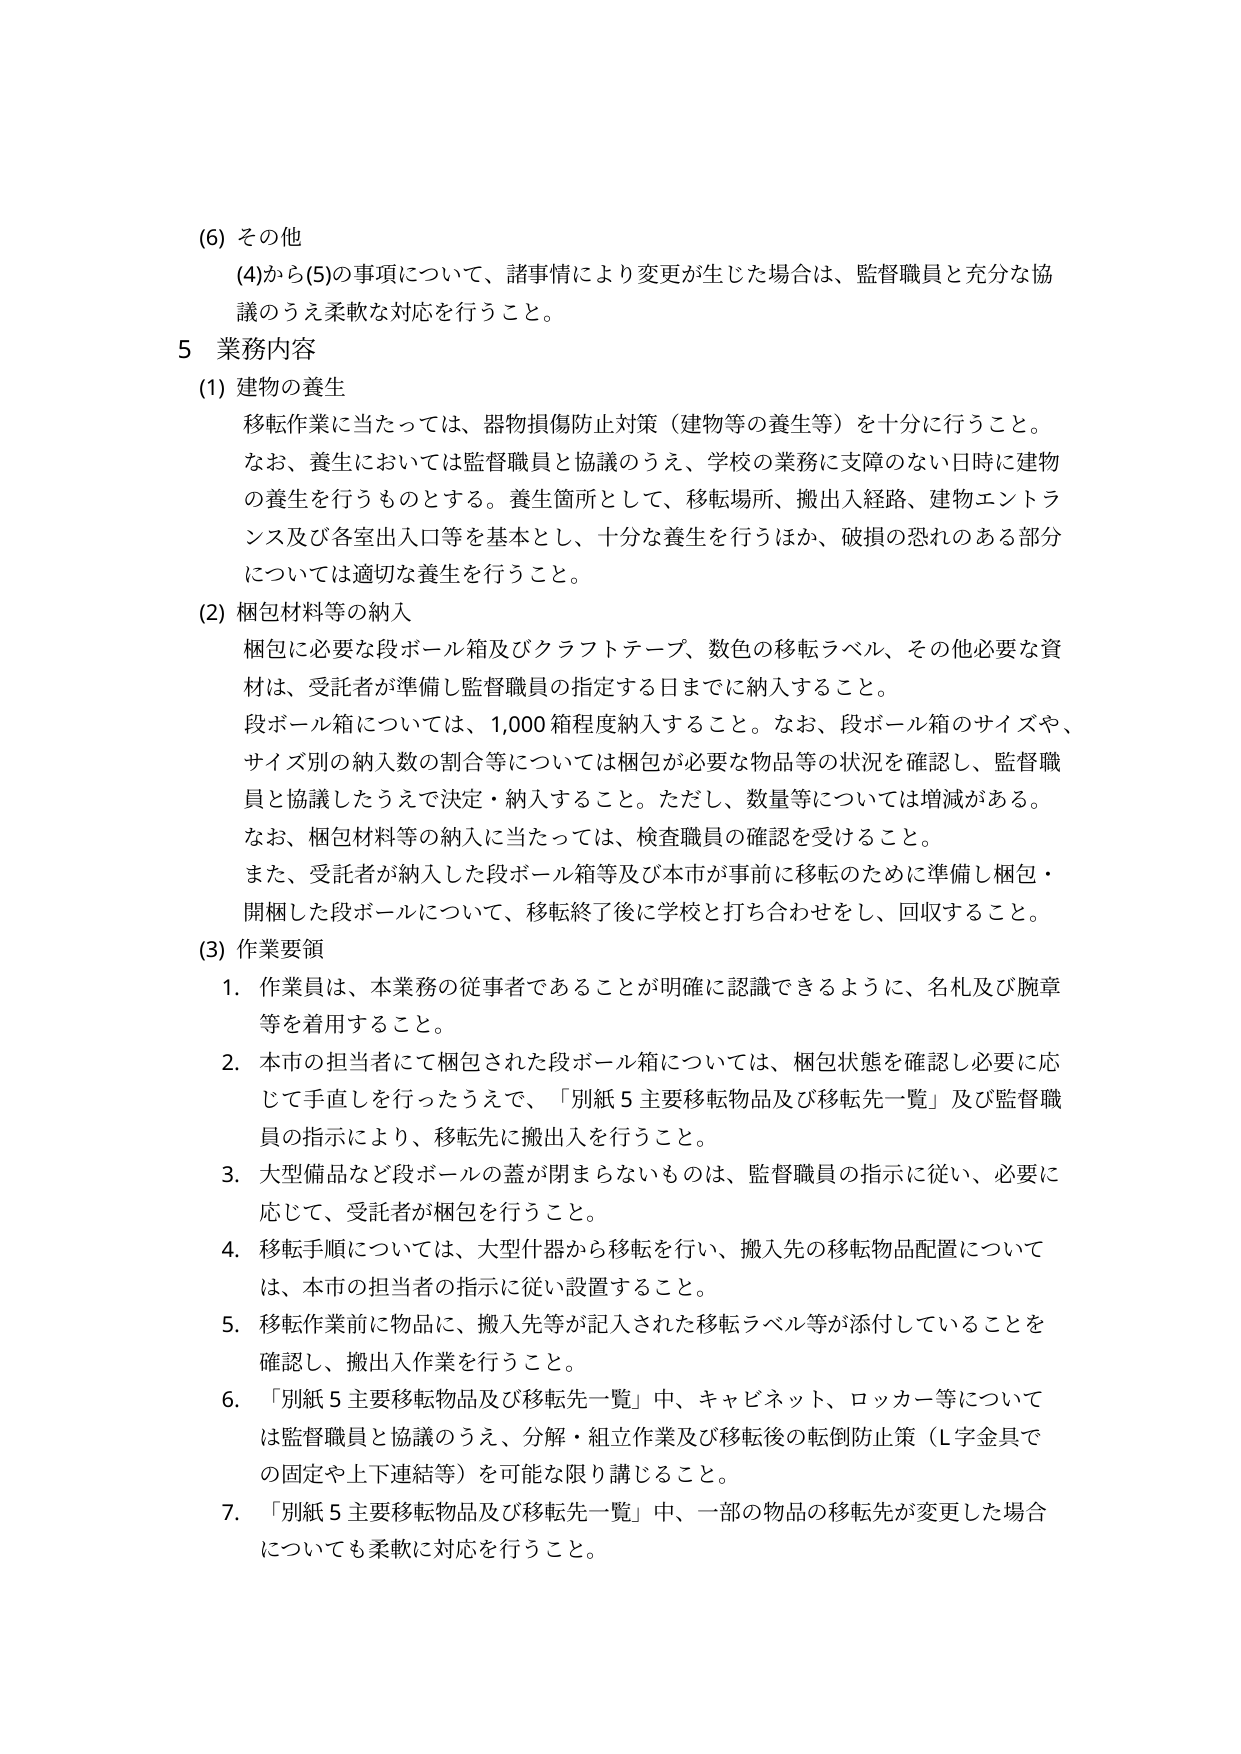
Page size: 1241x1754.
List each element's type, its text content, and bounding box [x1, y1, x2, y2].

list 「別紙5 主要移転物品及び移転先一覧」中、一部の物品の移転先が変更した場合についても柔軟に対応を行うこと。 [221, 1492, 1063, 1567]
text 梱包に必要な段ボール箱及びクラフトテープ、数色の移転ラベル、その他必要な資材は、受託者が準備し監督職員の指定する日までに納入すること。 [243, 629, 1063, 704]
text なお、養生においては監督職員と協議のうえ、学校の業務に支障のない日時に建物の養生を行うものとする。養生箇所として、移転場所、搬出入経路、建物エントランス及び各室出入口等を基本とし、十分な養生を行うほか、破損の恐れのある部分については適切な養生を行うこと。 [243, 442, 1063, 592]
text 段ボール箱については、1,000箱程度納入すること。なお、段ボール箱のサイズや、サイズ別の納入数の割合等については梱包が必要な物品等の状況を確認し、監督職員と協議したうえで決定・納入すること。ただし、数量等については増減がある。 [177, 704, 1063, 817]
list その他 [199, 217, 1063, 254]
list 本市の担当者にて梱包された段ボール箱については、梱包状態を確認し必要に応じて手直しを行ったうえで、「別紙5 主要移転物品及び移転先一覧」及び監督職員の指示により、移転先に搬出入を行うこと。 [221, 1042, 1063, 1154]
list 梱包材料等の納入 [199, 592, 1063, 629]
list 作業員は、本業務の従事者であることが明確に認識できるように、名札及び腕章等を着用すること。 [221, 967, 1063, 1042]
list 「別紙5 主要移転物品及び移転先一覧」中、キャビネット、ロッカー等については監督職員と協議のうえ、分解・組立作業及び移転後の転倒防止策（L字金具での固定や上下連結等）を可能な限り講じること。 [221, 1379, 1063, 1492]
list (4)から(5)の事項について、諸事情により変更が生じた場合は、監督職員と充分な協議のうえ柔軟な対応を行うこと。 [237, 254, 1063, 329]
list 移転手順については、大型什器から移転を行い、搬入先の移転物品配置については、本市の担当者の指示に従い設置すること。 [221, 1229, 1063, 1304]
text 5 業務内容 [177, 329, 1063, 367]
text 移転作業に当たっては、器物損傷防止対策（建物等の養生等）を十分に行うこと。 [177, 404, 1063, 442]
list 作業要領 [199, 929, 1063, 967]
text また、受託者が納入した段ボール箱等及び本市が事前に移転のために準備し梱包・開梱した段ボールについて、移転終了後に学校と打ち合わせをし、回収すること。 [177, 854, 1063, 929]
list 大型備品など段ボールの蓋が閉まらないものは、監督職員の指示に従い、必要に応じて、受託者が梱包を行うこと。 [221, 1154, 1063, 1229]
list 建物の養生 [199, 367, 1063, 404]
text なお、梱包材料等の納入に当たっては、検査職員の確認を受けること。 [177, 817, 1063, 854]
list 移転作業前に物品に、搬入先等が記入された移転ラベル等が添付していることを確認し、搬出入作業を行うこと。 [221, 1304, 1063, 1379]
